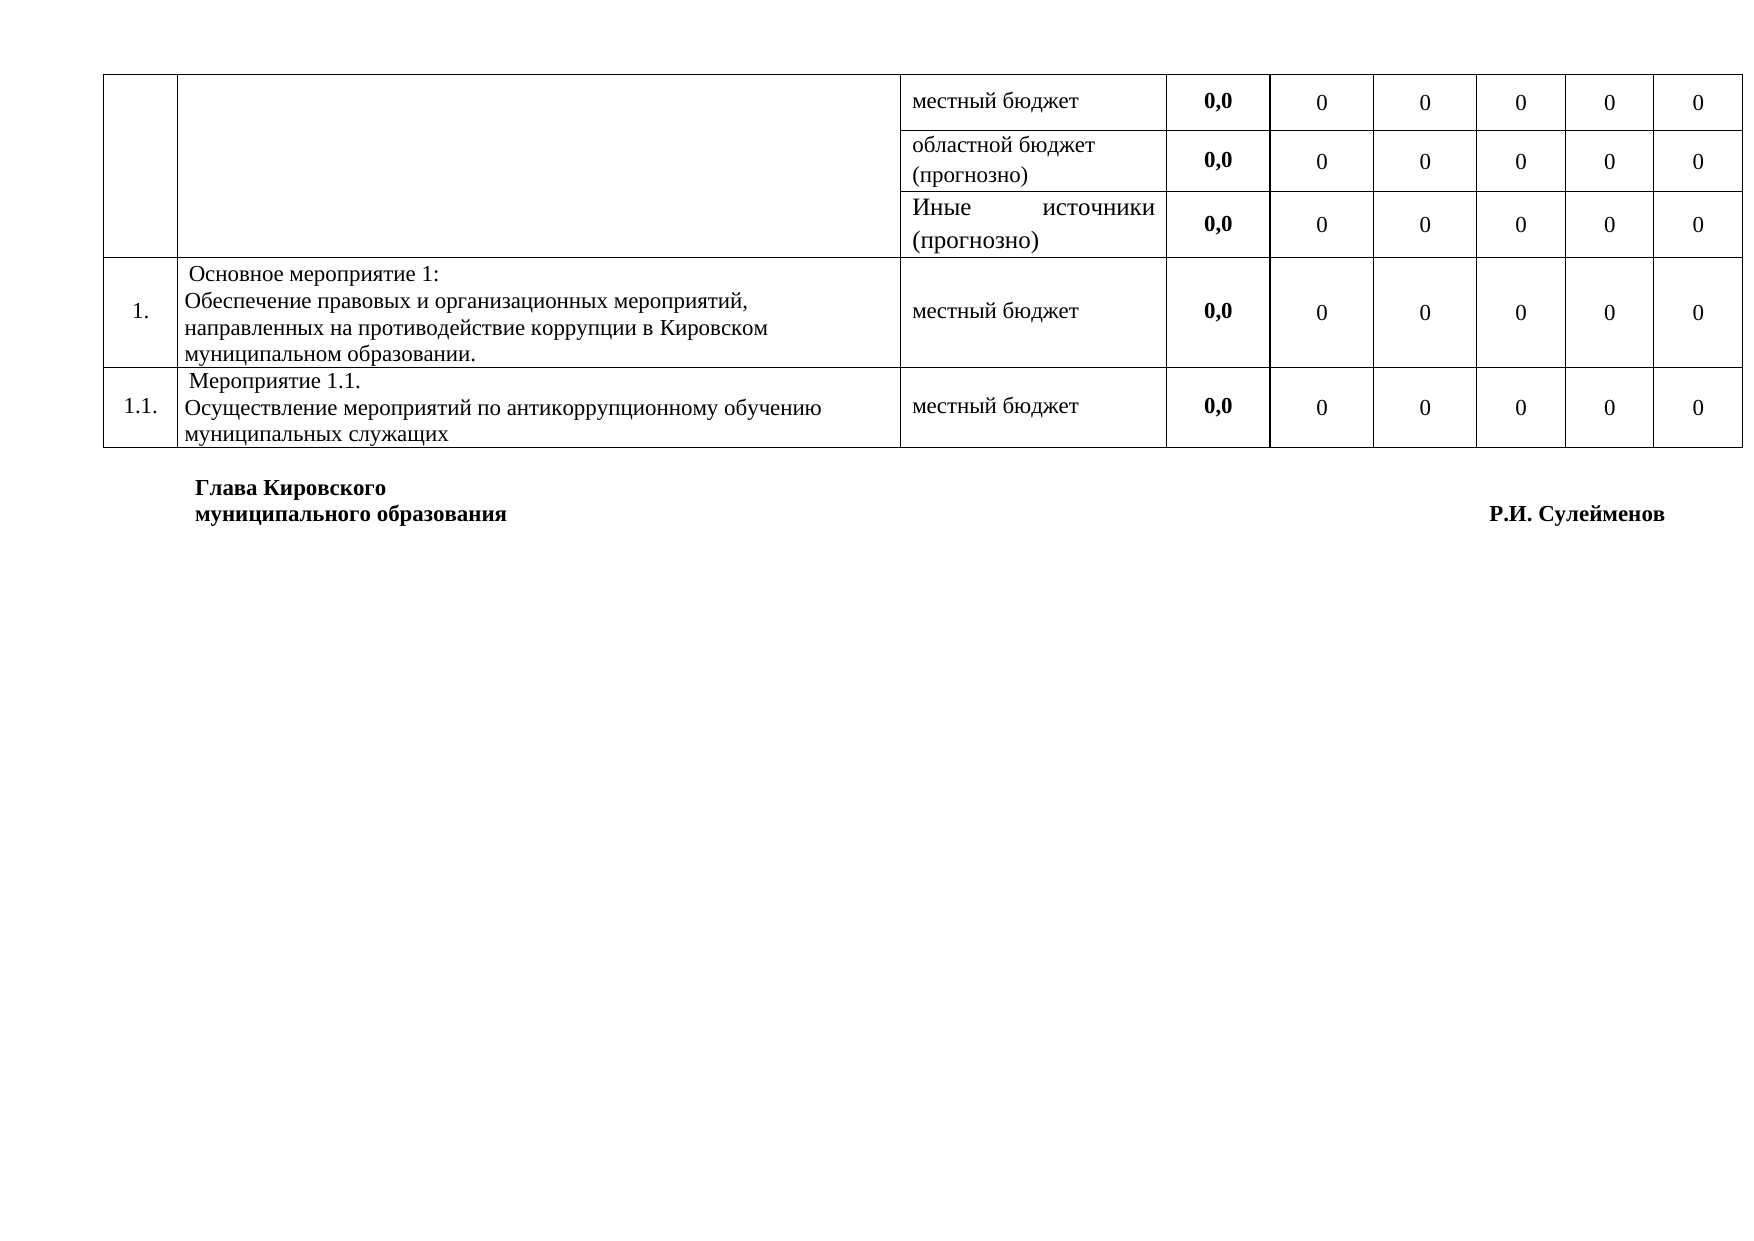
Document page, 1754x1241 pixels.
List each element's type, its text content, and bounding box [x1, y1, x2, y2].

table_cell 1.1. [104, 368, 177, 447]
table_cell 0 [1271, 75, 1373, 130]
table_cell 0 [1374, 131, 1476, 191]
table_cell 0 [1374, 368, 1476, 447]
table_cell 0 [1566, 368, 1653, 447]
table_cell Иные источники (прогнозно) [901, 192, 1166, 257]
table_cell 0 [1374, 75, 1476, 130]
table_cell 0 [1566, 131, 1653, 191]
table_cell 0 [1271, 192, 1373, 257]
table_cell 0 [1477, 75, 1565, 130]
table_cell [178, 75, 900, 257]
table_cell 0,0 [1167, 75, 1269, 130]
table_cell 0,0 [1167, 368, 1269, 447]
table_cell 0 [1566, 75, 1653, 130]
table_cell 0 [1271, 258, 1373, 367]
table_cell 0 [1654, 368, 1742, 447]
table_cell 0 [1477, 192, 1565, 257]
table_cell 0 [1271, 368, 1373, 447]
table_cell 0 [1654, 258, 1742, 367]
table_cell 0 [1654, 131, 1742, 191]
table_cell 0 [1374, 258, 1476, 367]
table_cell 0,0 [1167, 131, 1269, 191]
table_cell местный бюджет [901, 75, 1166, 130]
table_cell 0 [1374, 192, 1476, 257]
table_cell 0 [1477, 131, 1565, 191]
table_cell местный бюджет [901, 368, 1166, 447]
table_cell [104, 75, 177, 257]
table_cell 0 [1566, 258, 1653, 367]
table_cell местный бюджет [901, 258, 1166, 367]
table_cell Мероприятие 1.1. Осуществление мероприятий по антикоррупционному обучению муниципальных служащих [178, 368, 900, 447]
text Глава Кировского [103, 474, 1680, 500]
table_cell 0 [1566, 192, 1653, 257]
table_cell 0 [1271, 131, 1373, 191]
table_cell областной бюджет (прогнозно) [901, 131, 1166, 191]
table_cell 0 [1477, 368, 1565, 447]
table_cell Основное мероприятие 1: Обеспечение правовых и организационных мероприятий, направленных на противодействие коррупции в Кировском муниципальном образовании. [178, 258, 900, 367]
table_cell 0,0 [1167, 192, 1269, 257]
table_cell 0 [1654, 75, 1742, 130]
table_cell 0 [1477, 258, 1565, 367]
text муниципального образования Р.И. Сулейменов [103, 500, 1680, 527]
table_cell 0,0 [1167, 258, 1269, 367]
table_cell 0 [1654, 192, 1742, 257]
table_cell 1. [104, 258, 177, 367]
